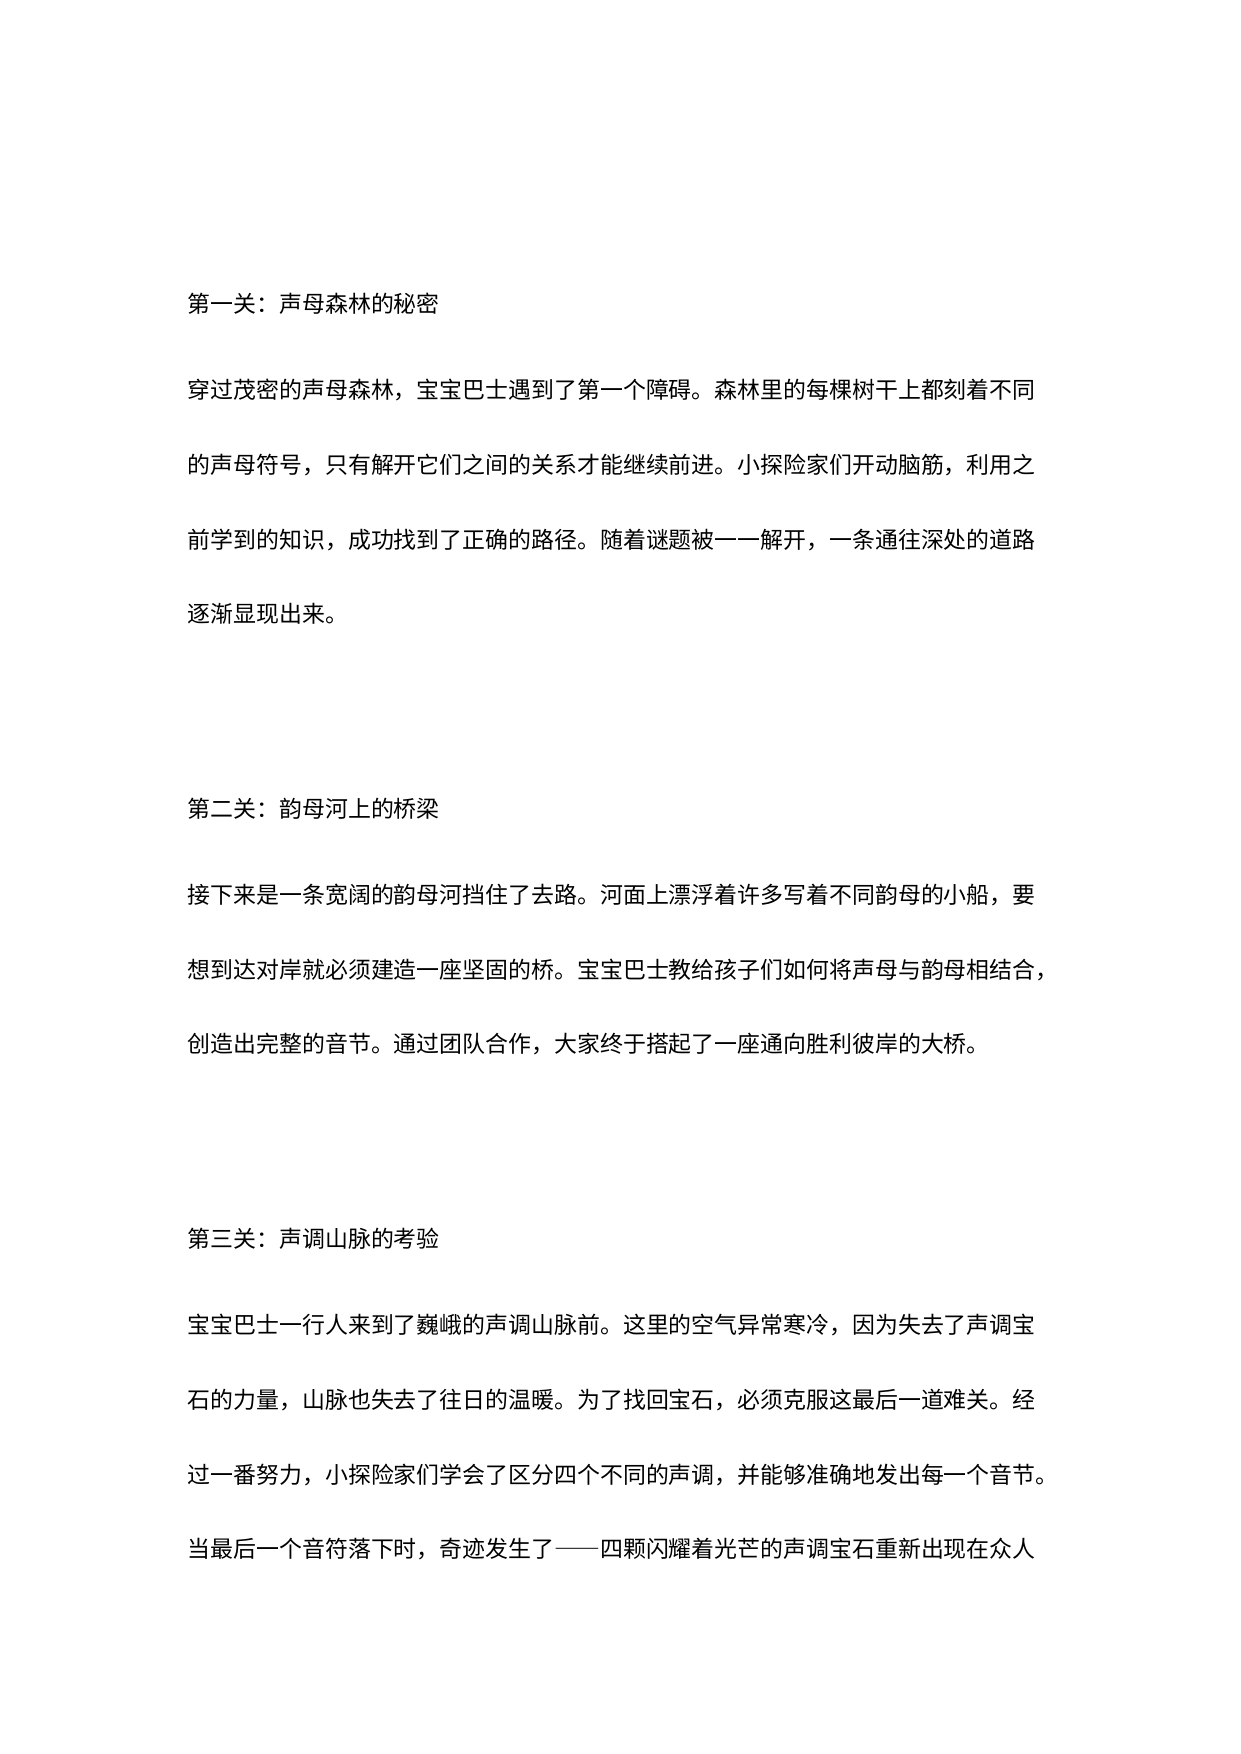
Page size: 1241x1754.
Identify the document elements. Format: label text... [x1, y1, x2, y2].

text 第一关：声母森林的秘密 [187, 270, 1053, 335]
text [187, 1291, 1053, 1580]
text 第三关：声调山脉的考验 [187, 1205, 1053, 1270]
text 穿过茂密的声母森林，宝宝巴士遇到了第一个障碍。森林里的每棵树干上都刻着不同的声母符号，只有解开它们之间的关系才能继续前进。小探险家们开动脑筋，利用之前学到的知识，成功找到了正确的路径。随着谜题被一一解开，一条通往深处的道路逐渐显现出来。 [187, 356, 1053, 645]
text 第二关：韵母河上的桥梁 [187, 774, 1053, 839]
text 接下来是一条宽阔的韵母河挡住了去路。河面上漂浮着许多写着不同韵母的小船，要想到达对岸就必须建造一座坚固的桥。宝宝巴士教给孩子们如何将声母与韵母相结合，创造出完整的音节。通过团队合作，大家终于搭起了一座通向胜利彼岸的大桥。 [187, 861, 1053, 1076]
